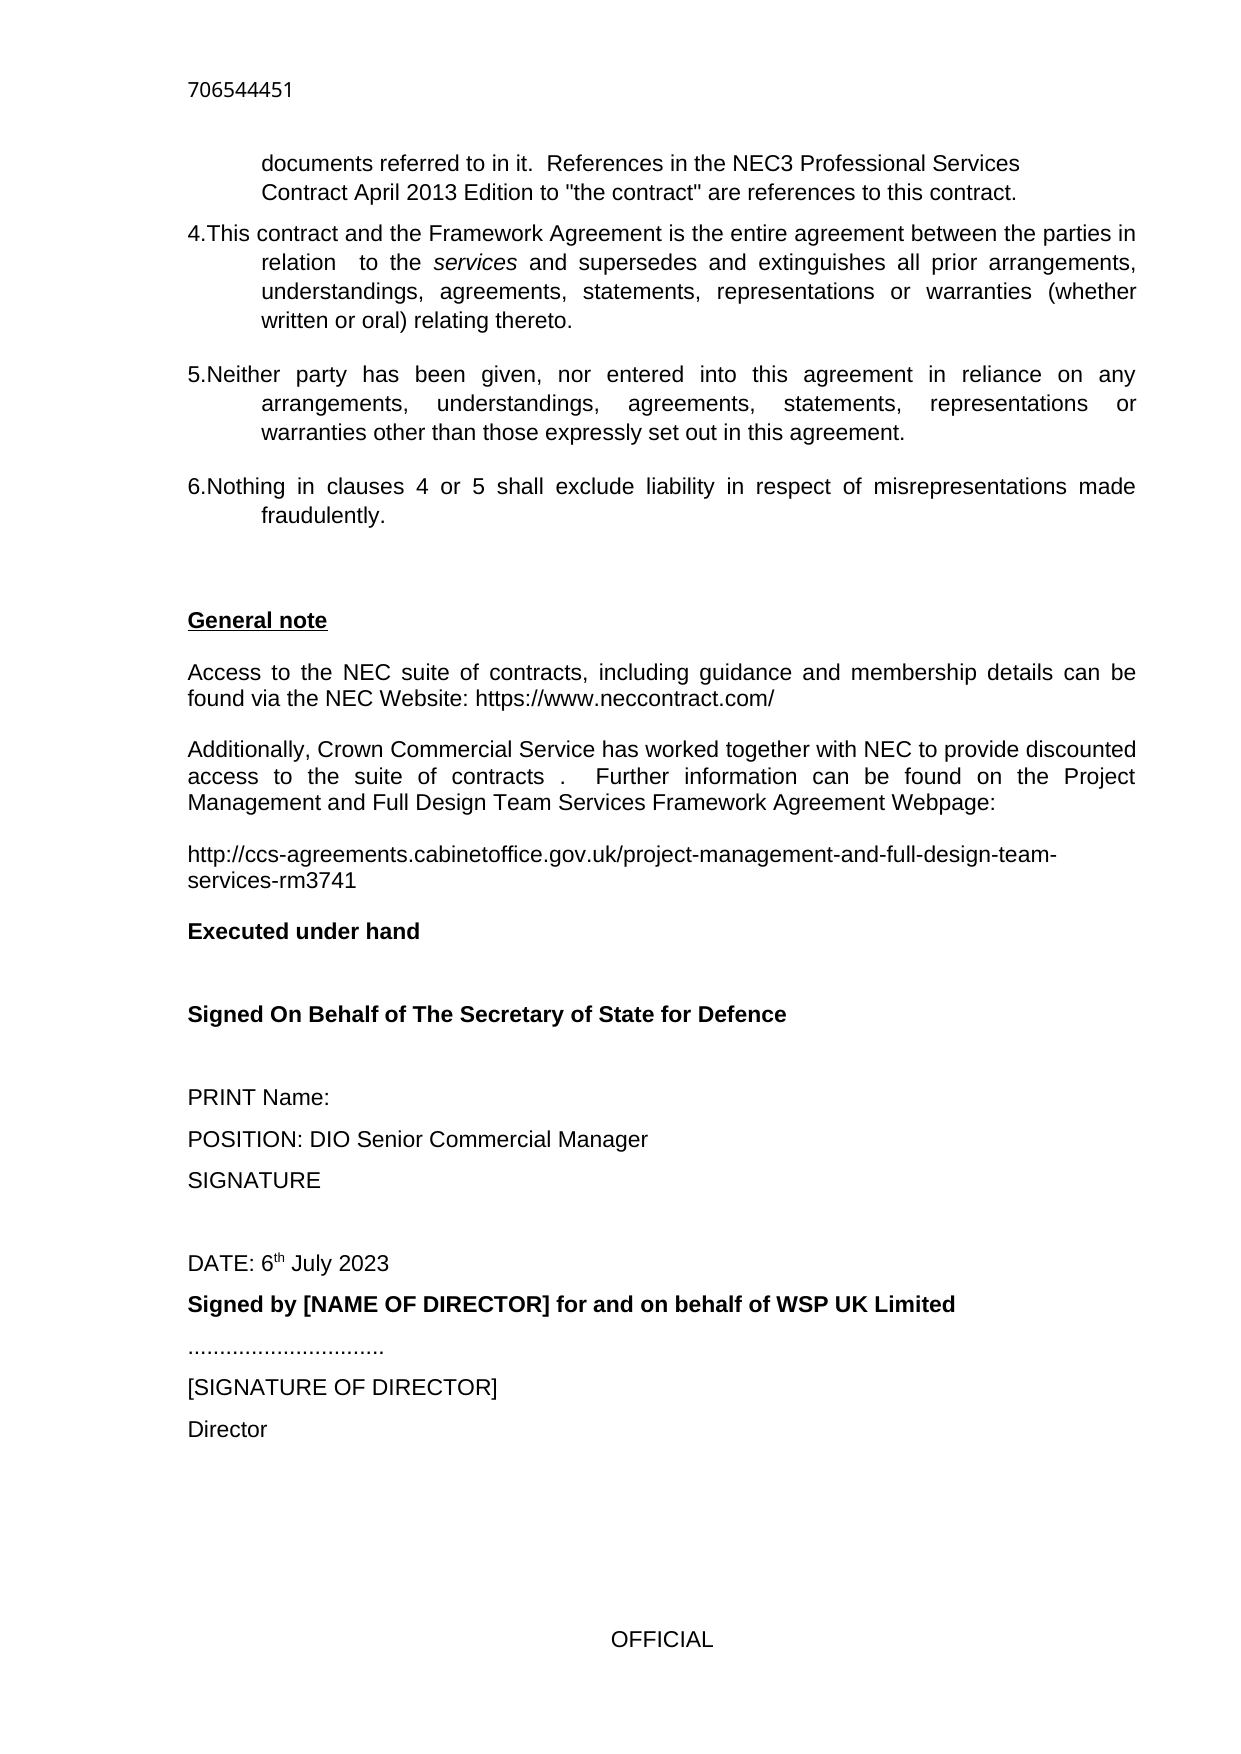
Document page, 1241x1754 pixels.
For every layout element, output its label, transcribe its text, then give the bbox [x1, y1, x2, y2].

text Access to the NEC suite of contracts, including guidance and membership details can be found via the NEC Website: https://www.neccontract.com/ [187, 659, 1137, 711]
text ............................... [187, 1333, 1137, 1359]
text Signed On Behalf of The Secretary of State for Defence [187, 1001, 1137, 1027]
text Executed under hand [187, 918, 1137, 944]
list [261, 150, 1058, 205]
text SIGNATURE [187, 1167, 1137, 1193]
list Neither party has been given, nor entered into this agreement in reliance on any arrangements, understandings, agreements, statements, representations or warranties other than those expressly set out in this agreement. [187, 361, 1137, 446]
text PRINT Name: [187, 1084, 1137, 1110]
text http://ccs-agreements.cabinetoffice.gov.uk/project-management-and-full-design-team-services-rm3741 [187, 841, 1137, 893]
text [SIGNATURE OF DIRECTOR] [187, 1374, 1137, 1401]
text Director [187, 1416, 1137, 1442]
text General note [187, 607, 1137, 634]
text DATE: 6th July 2023 [187, 1250, 1137, 1276]
list This contract and the Framework Agreement is the entire agreement between the parties in relation to the services and supersedes and extinguishes all prior arrangements, understandings, agreements, statements, representations or warranties (whether written or oral) relating thereto. [187, 220, 1137, 334]
text Signed by [NAME OF DIRECTOR] for and on behalf of WSP UK Limited [187, 1291, 1137, 1318]
text POSITION: DIO Senior Commercial Manager [187, 1126, 1137, 1152]
text Additionally, Crown Commercial Service has worked together with NEC to provide discounted access to the suite of contracts . Further information can be found on the Project Management and Full Design Team Services Framework Agreement Webpage: [187, 736, 1137, 816]
list Nothing in clauses 4 or 5 shall exclude liability in respect of misrepresentations made fraudulently. [187, 473, 1137, 528]
